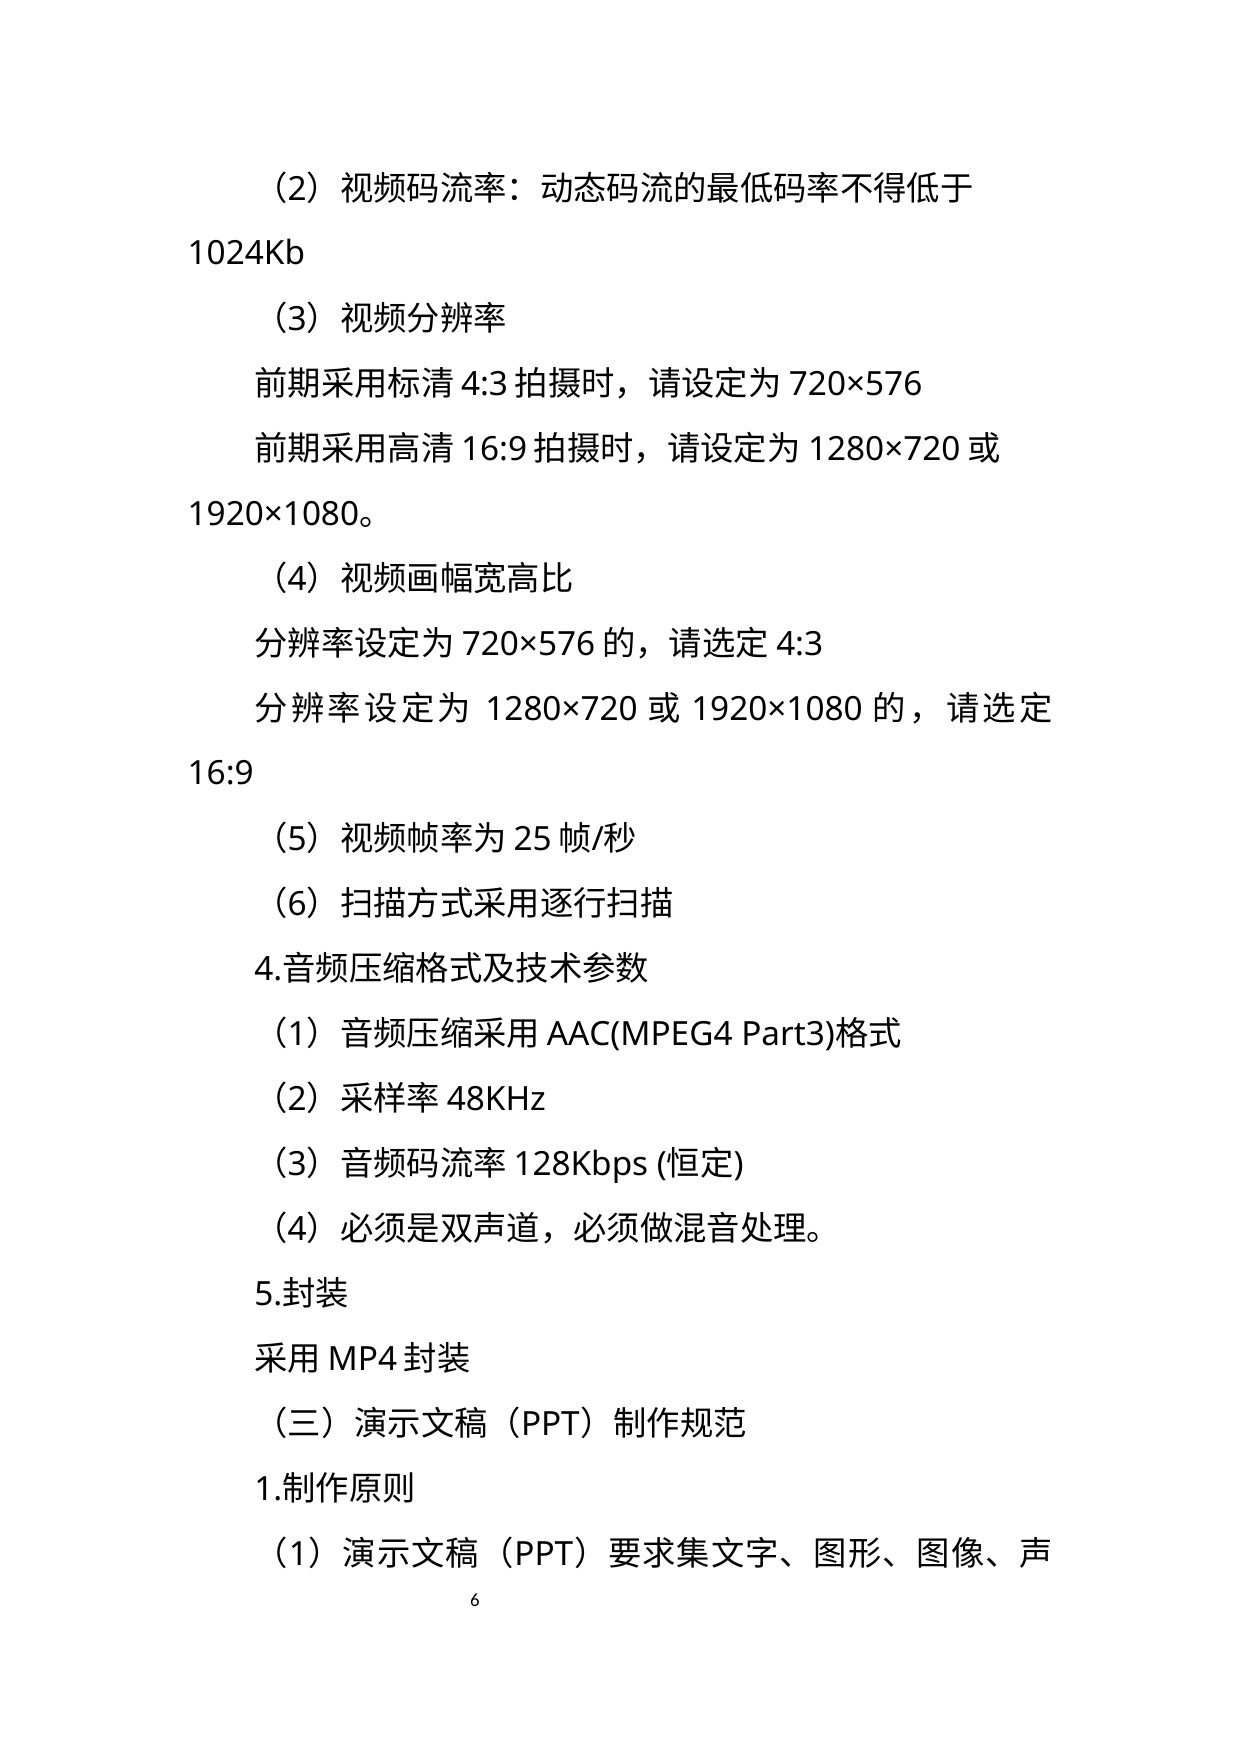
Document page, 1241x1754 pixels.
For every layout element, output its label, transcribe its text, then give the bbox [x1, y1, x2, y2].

text 前期采用标清4:3拍摄时，请设定为 720×576 [187, 349, 1053, 414]
text （2）视频码流率：动态码流的最低码率不得低于1024Kb [187, 154, 1053, 284]
text （3）音频码流率128Kbps (恒定) [187, 1129, 1053, 1194]
text （1）音频压缩采用AAC(MPEG4 Part3)格式 [187, 999, 1053, 1064]
text （2）采样率48KHz [187, 1064, 1053, 1129]
text （5）视频帧率为25帧/秒 [187, 804, 1053, 869]
text （6）扫描方式采用逐行扫描 [187, 869, 1053, 934]
text 5.封装 [187, 1259, 1053, 1324]
text 4.音频压缩格式及技术参数 [187, 934, 1053, 999]
text 分辨率设定为 1280×720或1920×1080的，请选定 16:9 [187, 674, 1053, 804]
text 前期采用高清16:9拍摄时，请设定为 1280×720或1920×1080。 [187, 414, 1053, 544]
text （三）演示文稿（PPT）制作规范 [187, 1389, 1053, 1454]
text 1.制作原则 [187, 1454, 1053, 1519]
text 分辨率设定为 720×576的，请选定 4:3 [187, 609, 1053, 674]
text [187, 1519, 1053, 1584]
text （3）视频分辨率 [187, 284, 1053, 349]
text （4）必须是双声道，必须做混音处理。 [187, 1194, 1053, 1259]
text （4）视频画幅宽高比 [187, 544, 1053, 609]
text 采用MP4封装 [187, 1324, 1053, 1389]
